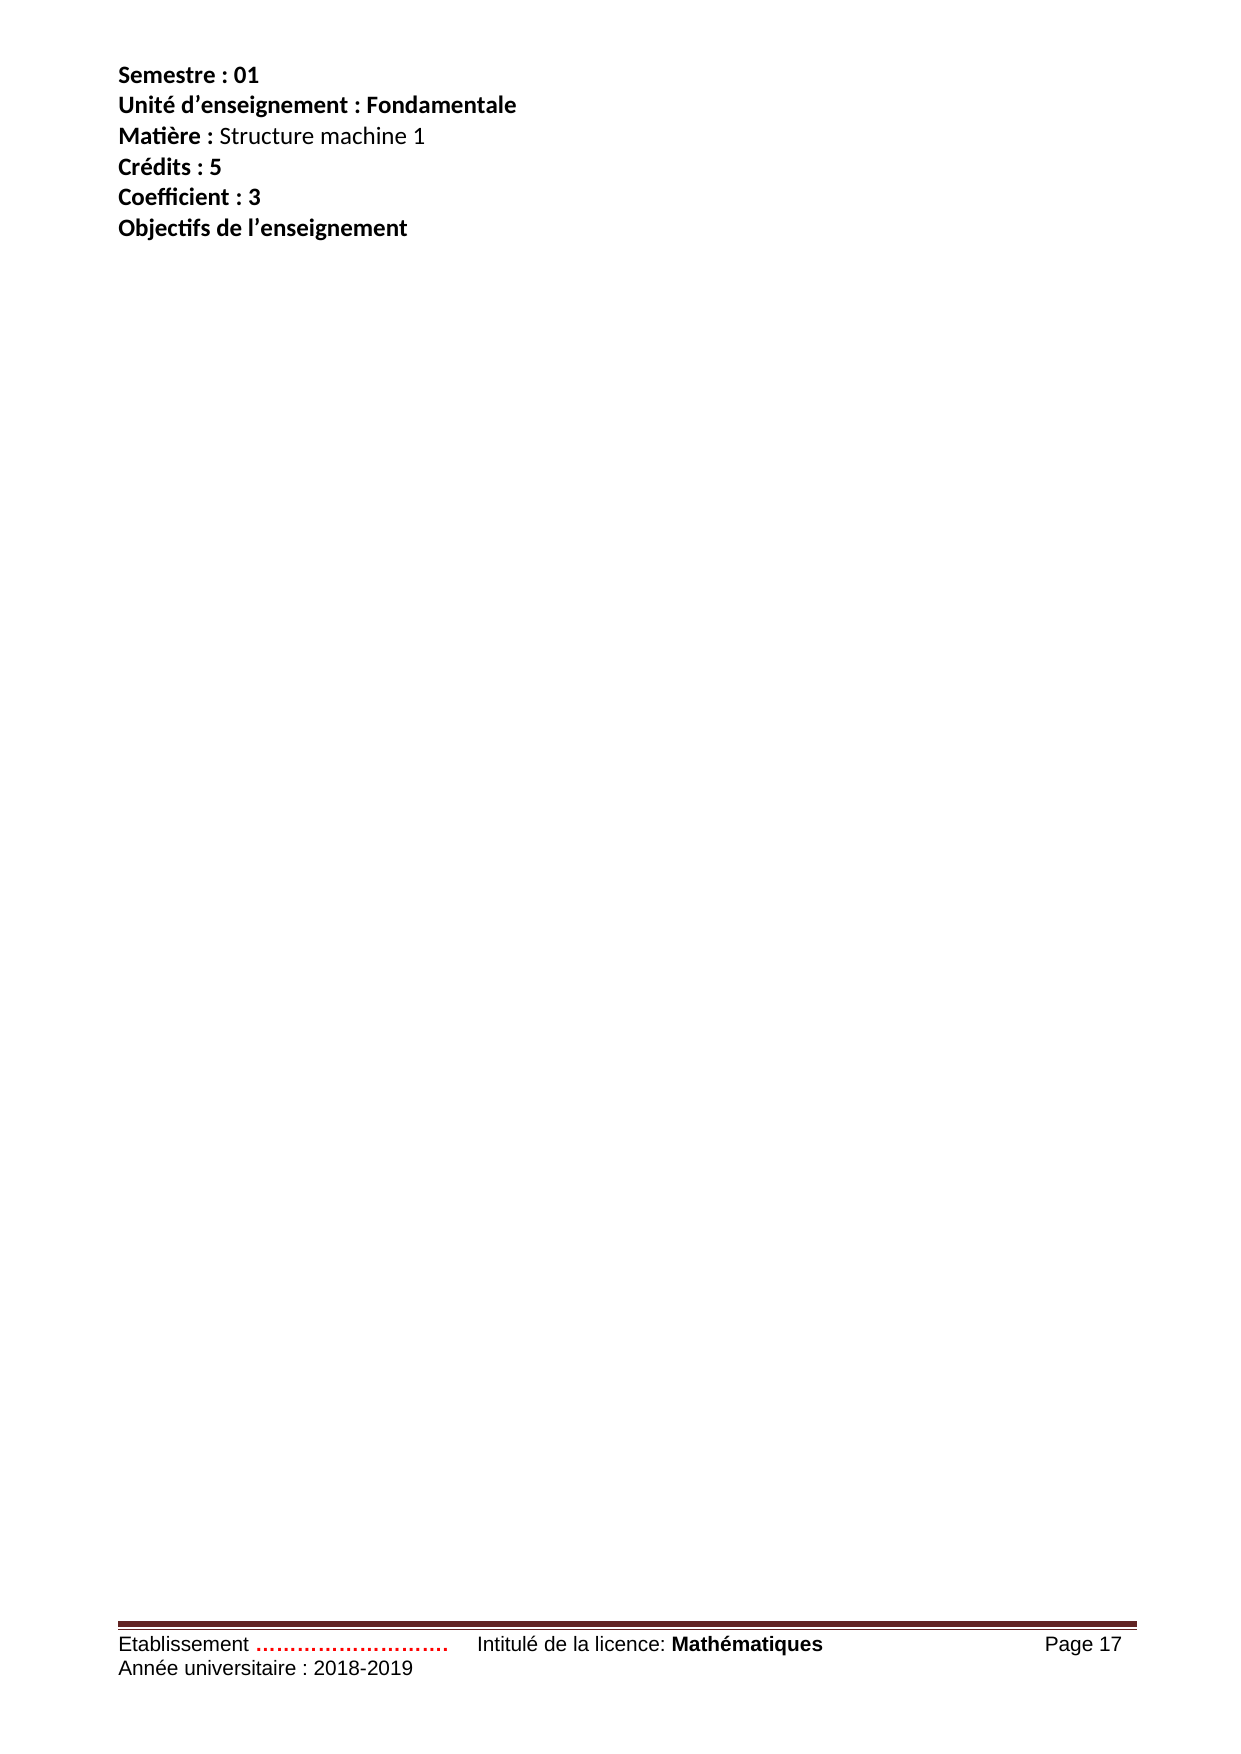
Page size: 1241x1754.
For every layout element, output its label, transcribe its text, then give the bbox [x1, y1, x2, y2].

text Matière : Structure machine 1 [118, 120, 1137, 151]
text Crédits : 5 [118, 151, 1137, 181]
text Unité d’enseignement : Fondamentale [118, 89, 1137, 120]
text Objectifs de l’enseignement [118, 212, 1137, 242]
text Coefficient : 3 [118, 181, 1137, 212]
text Semestre : 01 [118, 59, 1137, 89]
